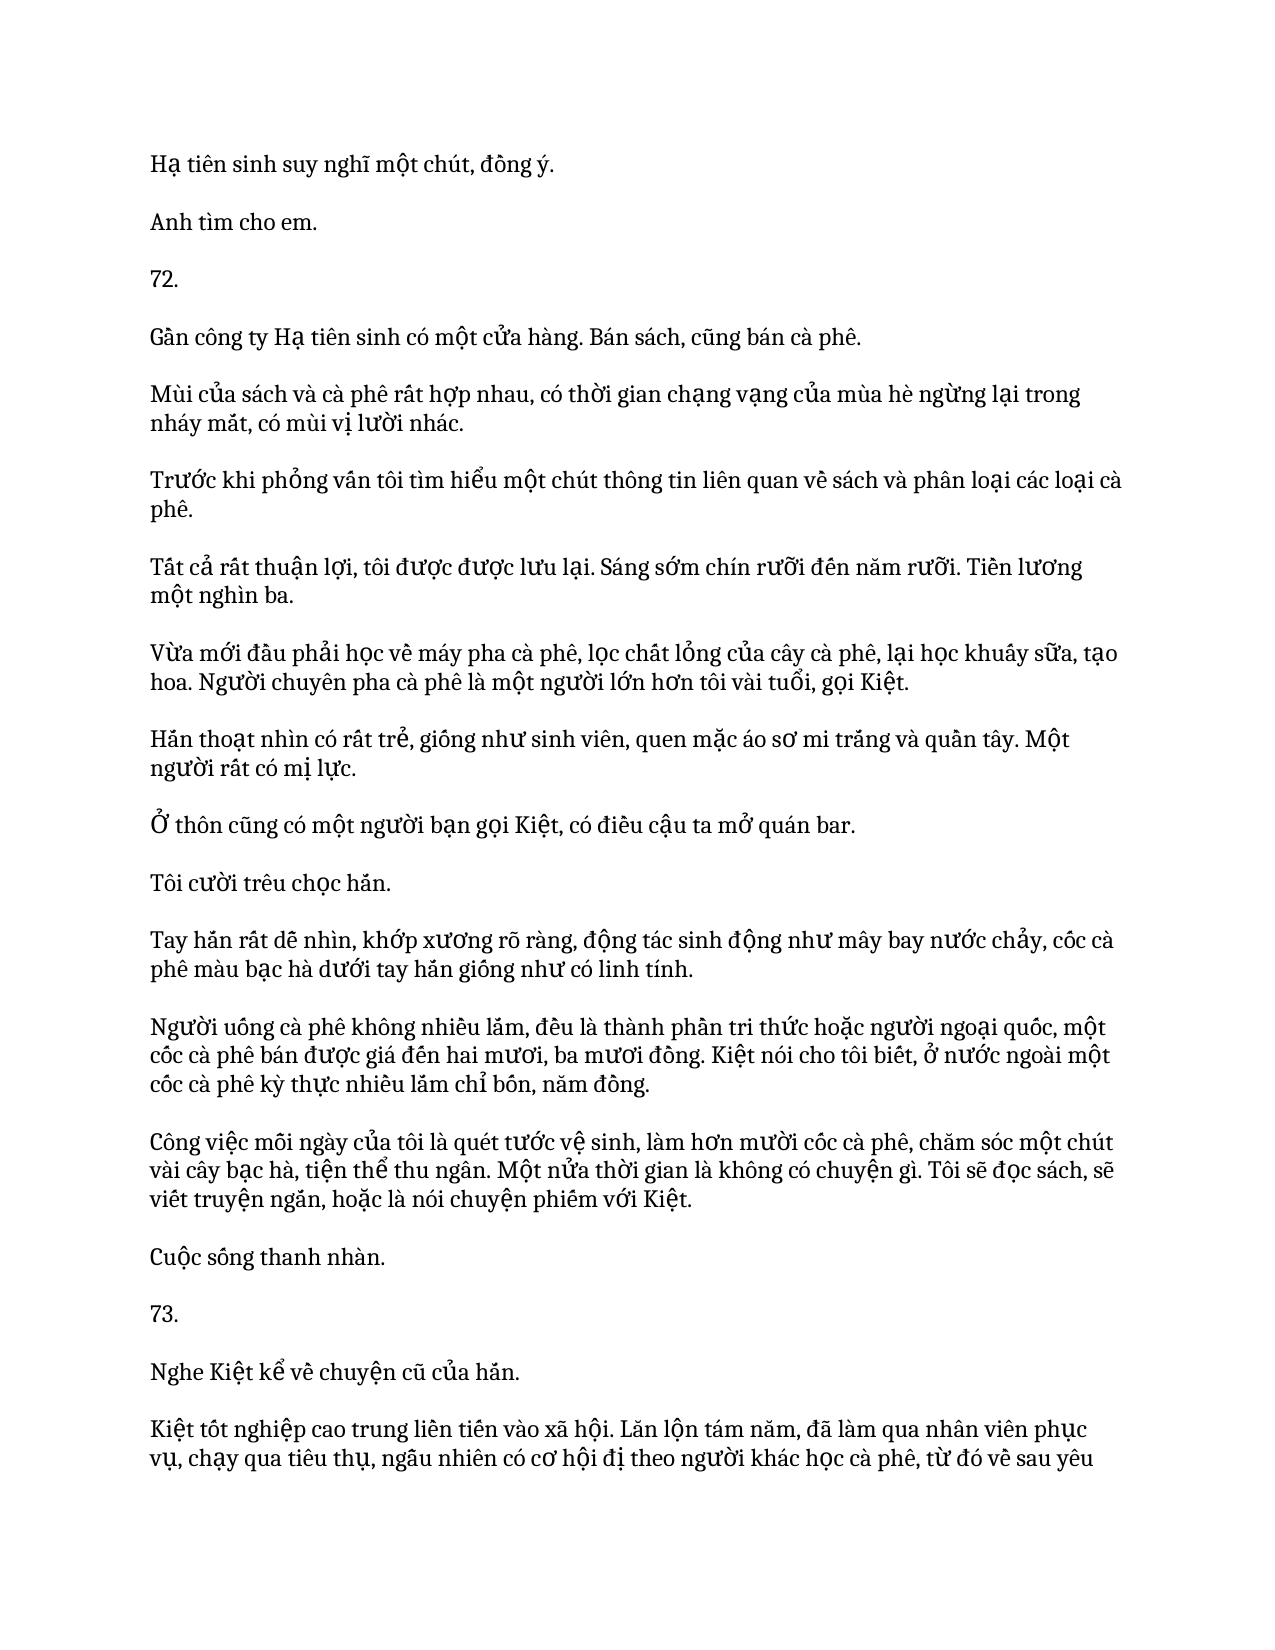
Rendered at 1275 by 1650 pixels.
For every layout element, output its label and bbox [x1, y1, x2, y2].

text [150, 150, 1125, 1472]
